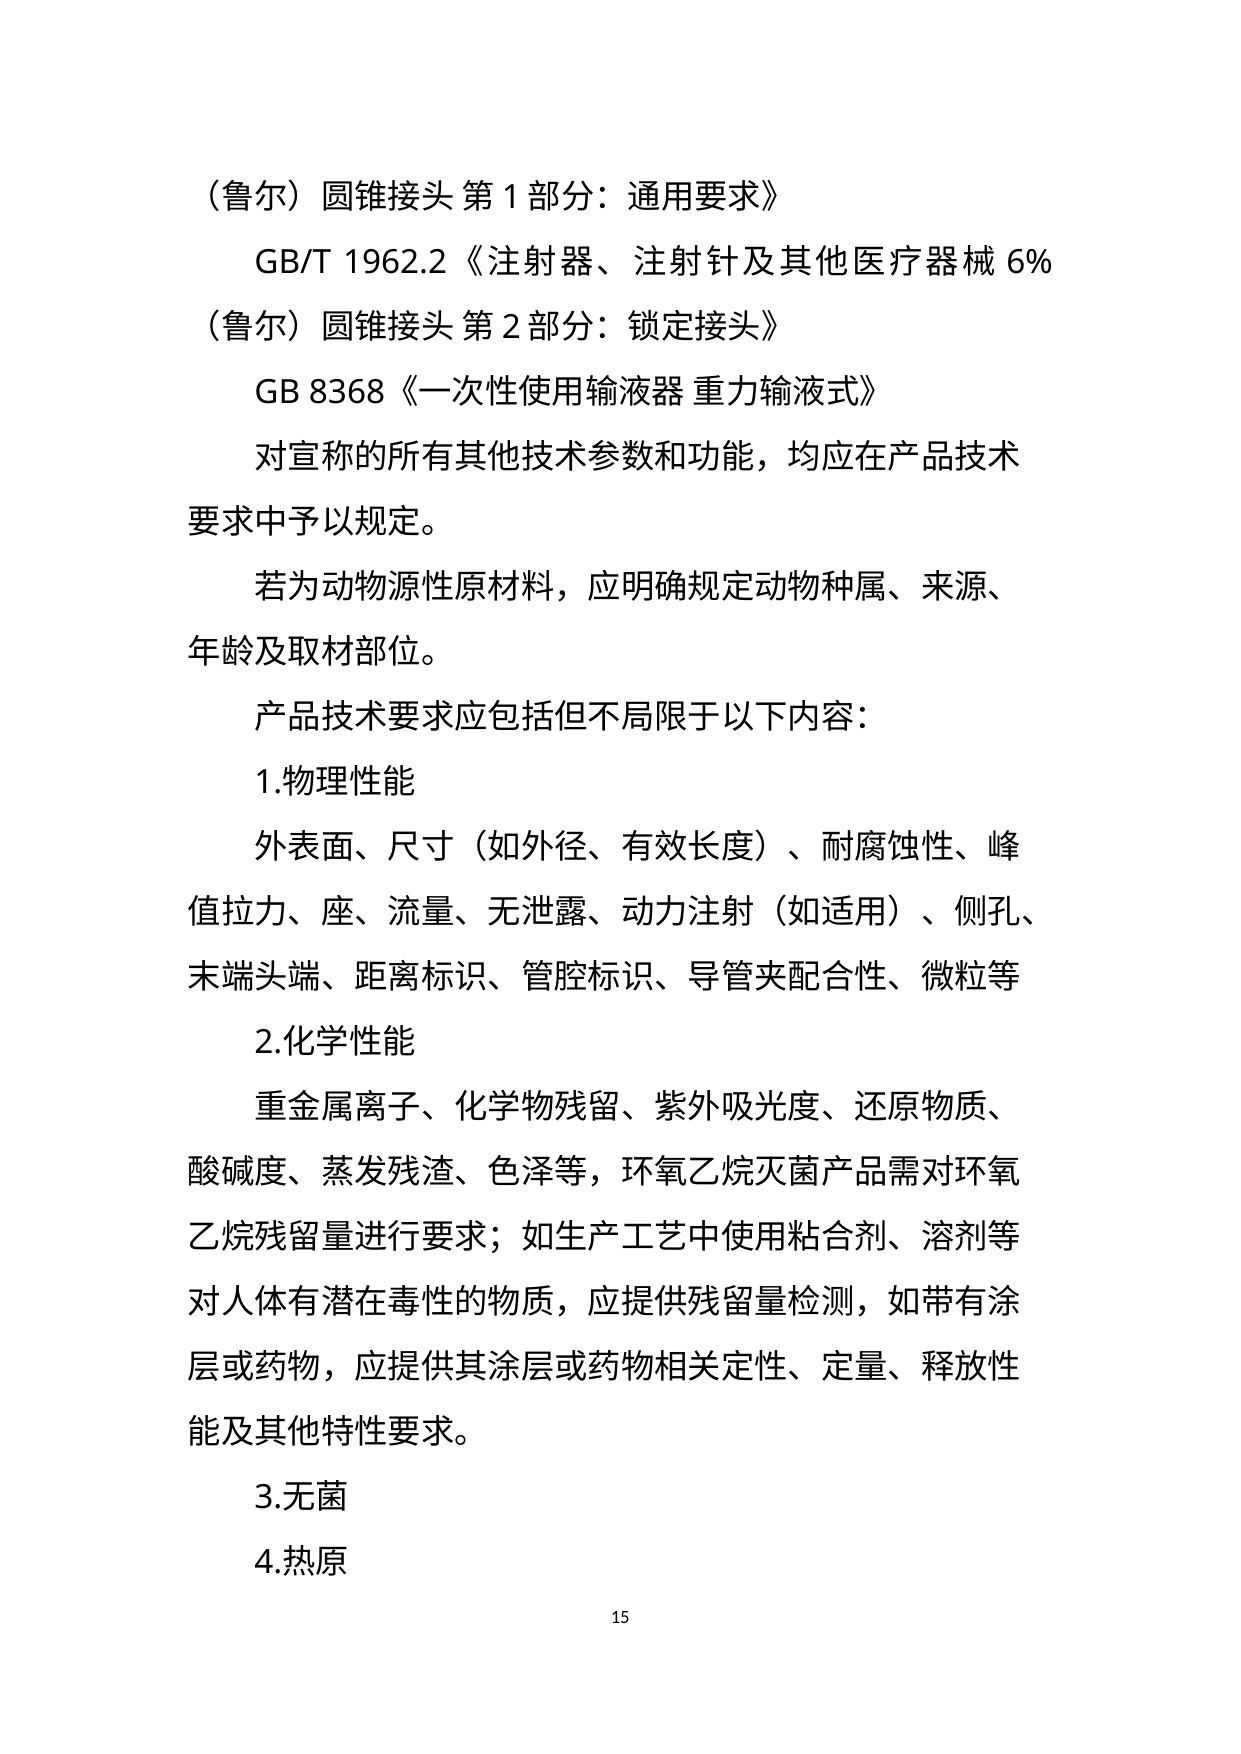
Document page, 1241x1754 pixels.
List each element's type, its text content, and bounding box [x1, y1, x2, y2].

text 若为动物源性原材料，应明确规定动物种属、来源、年龄及取材部位。 [187, 552, 1053, 682]
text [187, 162, 1053, 227]
text 2.化学性能 [187, 1007, 1053, 1072]
text 1.物理性能 [187, 747, 1053, 812]
text 重金属离子、化学物残留、紫外吸光度、还原物质、酸碱度、蒸发残渣、色泽等，环氧乙烷灭菌产品需对环氧乙烷残留量进行要求；如生产工艺中使用粘合剂、溶剂等对人体有潜在毒性的物质，应提供残留量检测，如带有涂层或药物，应提供其涂层或药物相关定性、定量、释放性能及其他特性要求。 [187, 1072, 1053, 1462]
text GB/T 1962.2《注射器、注射针及其他医疗器械6%（鲁尔）圆锥接头 第2部分：锁定接头》 [187, 227, 1053, 357]
text GB 8368《一次性使用输液器 重力输液式》 [187, 357, 1053, 422]
text 3.无菌 [187, 1462, 1053, 1527]
text 产品技术要求应包括但不局限于以下内容： [187, 682, 1053, 747]
text 4.热原 [187, 1527, 1053, 1592]
text 对宣称的所有其他技术参数和功能，均应在产品技术要求中予以规定。 [187, 422, 1053, 552]
text 外表面、尺寸（如外径、有效长度）、耐腐蚀性、峰值拉力、座、流量、无泄露、动力注射（如适用）、侧孔、末端头端、距离标识、管腔标识、导管夹配合性、微粒等 [187, 812, 1053, 1007]
